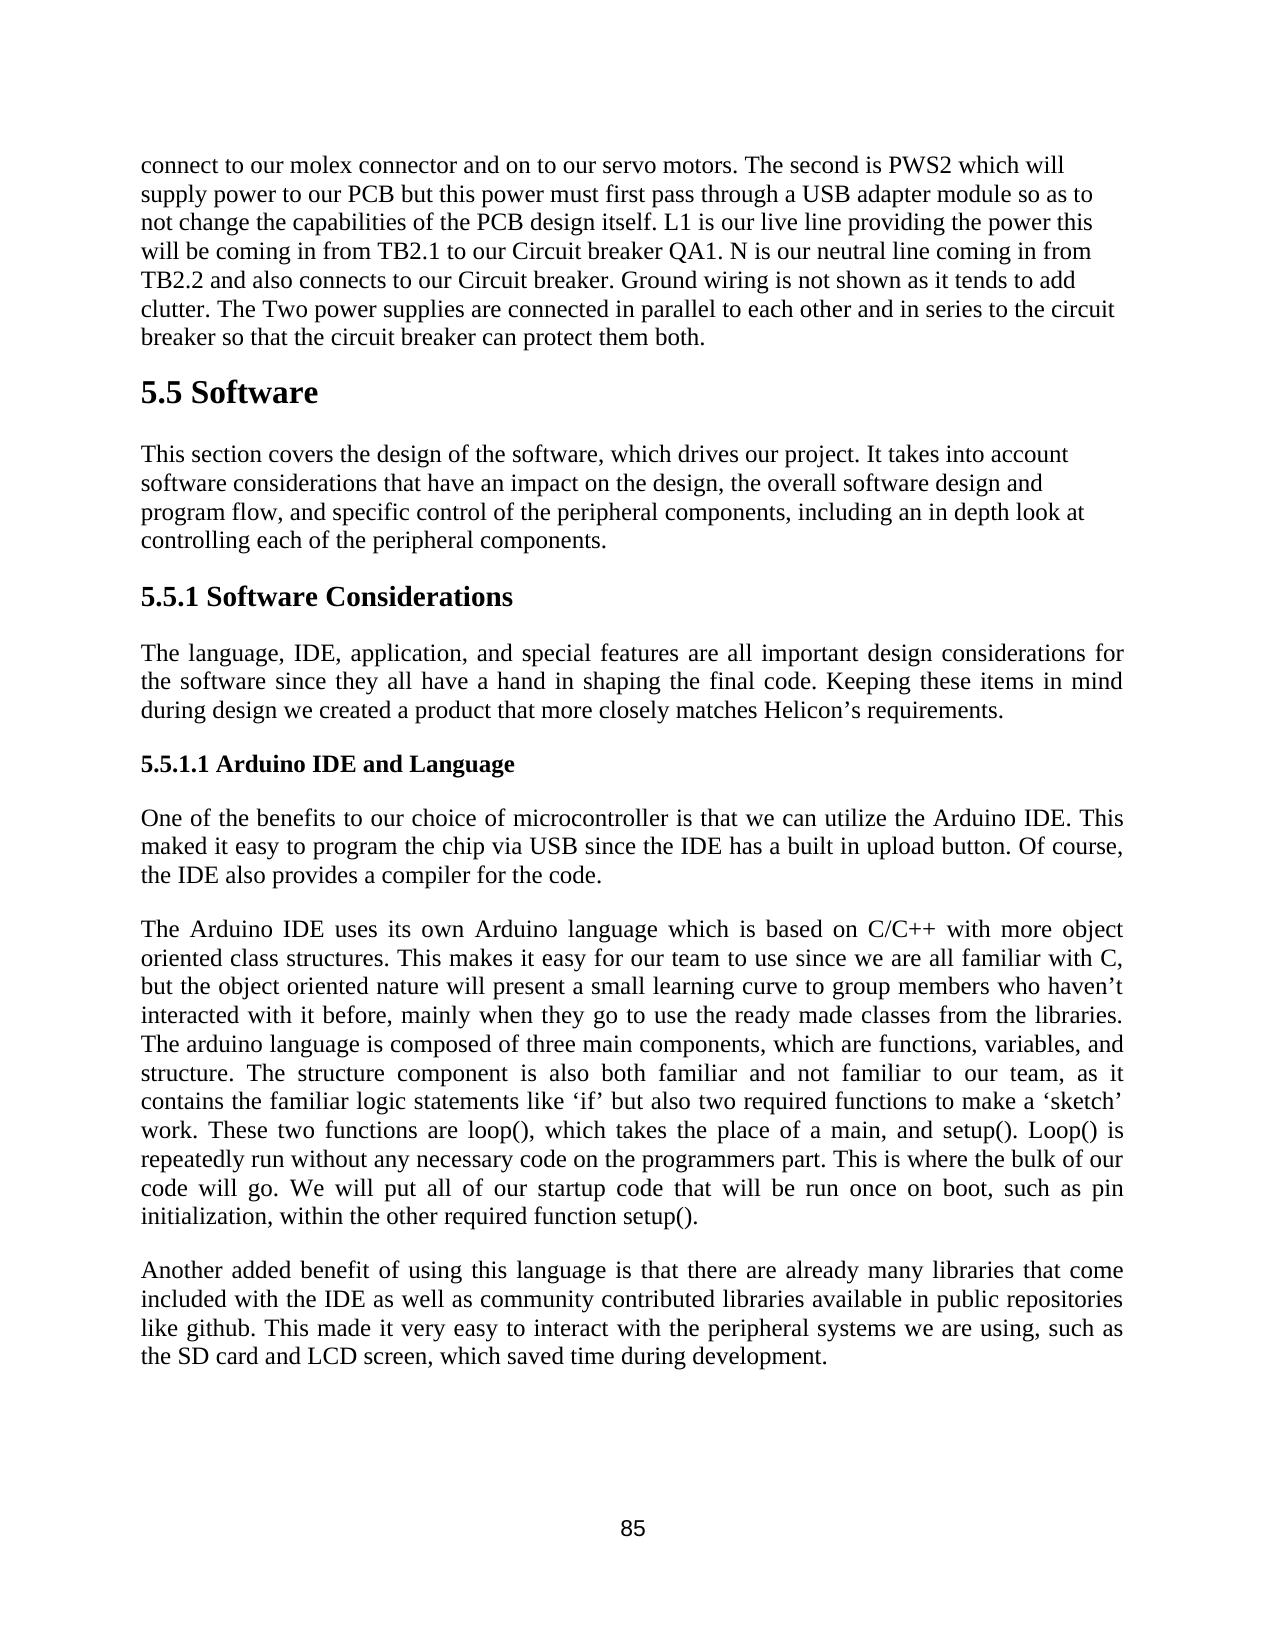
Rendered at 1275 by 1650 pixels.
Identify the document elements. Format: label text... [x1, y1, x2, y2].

text Another added benefit of using this language is that there are already many libraries that come included with the IDE as well as community contributed libraries available in public repositories like github. This made it very easy to interact with the peripheral systems we are using, such as the SD card and LCD screen, which saved time during development. [141, 1255, 1125, 1370]
text The Arduino IDE uses its own Arduino language which is based on C/C++ with more object oriented class structures. This makes it easy for our team to use since we are all familiar with C, but the object oriented nature will present a small learning curve to group members who haven’t interacted with it before, mainly when they go to use the ready made classes from the libraries. The arduino language is composed of three main components, which are functions, variables, and structure. The structure component is also both familiar and not familiar to our team, as it contains the familiar logic statements like ‘if’ but also two required functions to make a ‘sketch’ work. These two functions are loop(), which takes the place of a main, and setup(). Loop() is repeatedly run without any necessary code on the programmers part. This is where the bulk of our code will go. We will put all of our startup code that will be run once on boot, such as pin initialization, within the other required function setup(). [141, 914, 1125, 1230]
subtitle 5.5 Software [141, 372, 1125, 410]
text One of the benefits to our choice of microcontroller is that we can utilize the Arduino IDE. This maked it easy to program the chip via USB since the IDE has a built in upload button. Of course, the IDE also provides a compiler for the code. [141, 803, 1125, 889]
text The language, IDE, application, and special features are all important design considerations for the software since they all have a hand in shaping the final code. Keeping these items in mind during design we created a product that more closely matches Helicon’s requirements. [141, 638, 1125, 724]
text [141, 150, 1125, 351]
subtitle 5.5.1 Software Considerations [141, 579, 1125, 613]
subtitle 5.5.1.1 Arduino IDE and Language [141, 749, 1125, 778]
text This section covers the design of the software, which drives our project. It takes into account software considerations that have an impact on the design, the overall software design and program flow, and specific control of the peripheral components, including an in depth look at controlling each of the peripheral components. [141, 439, 1125, 554]
